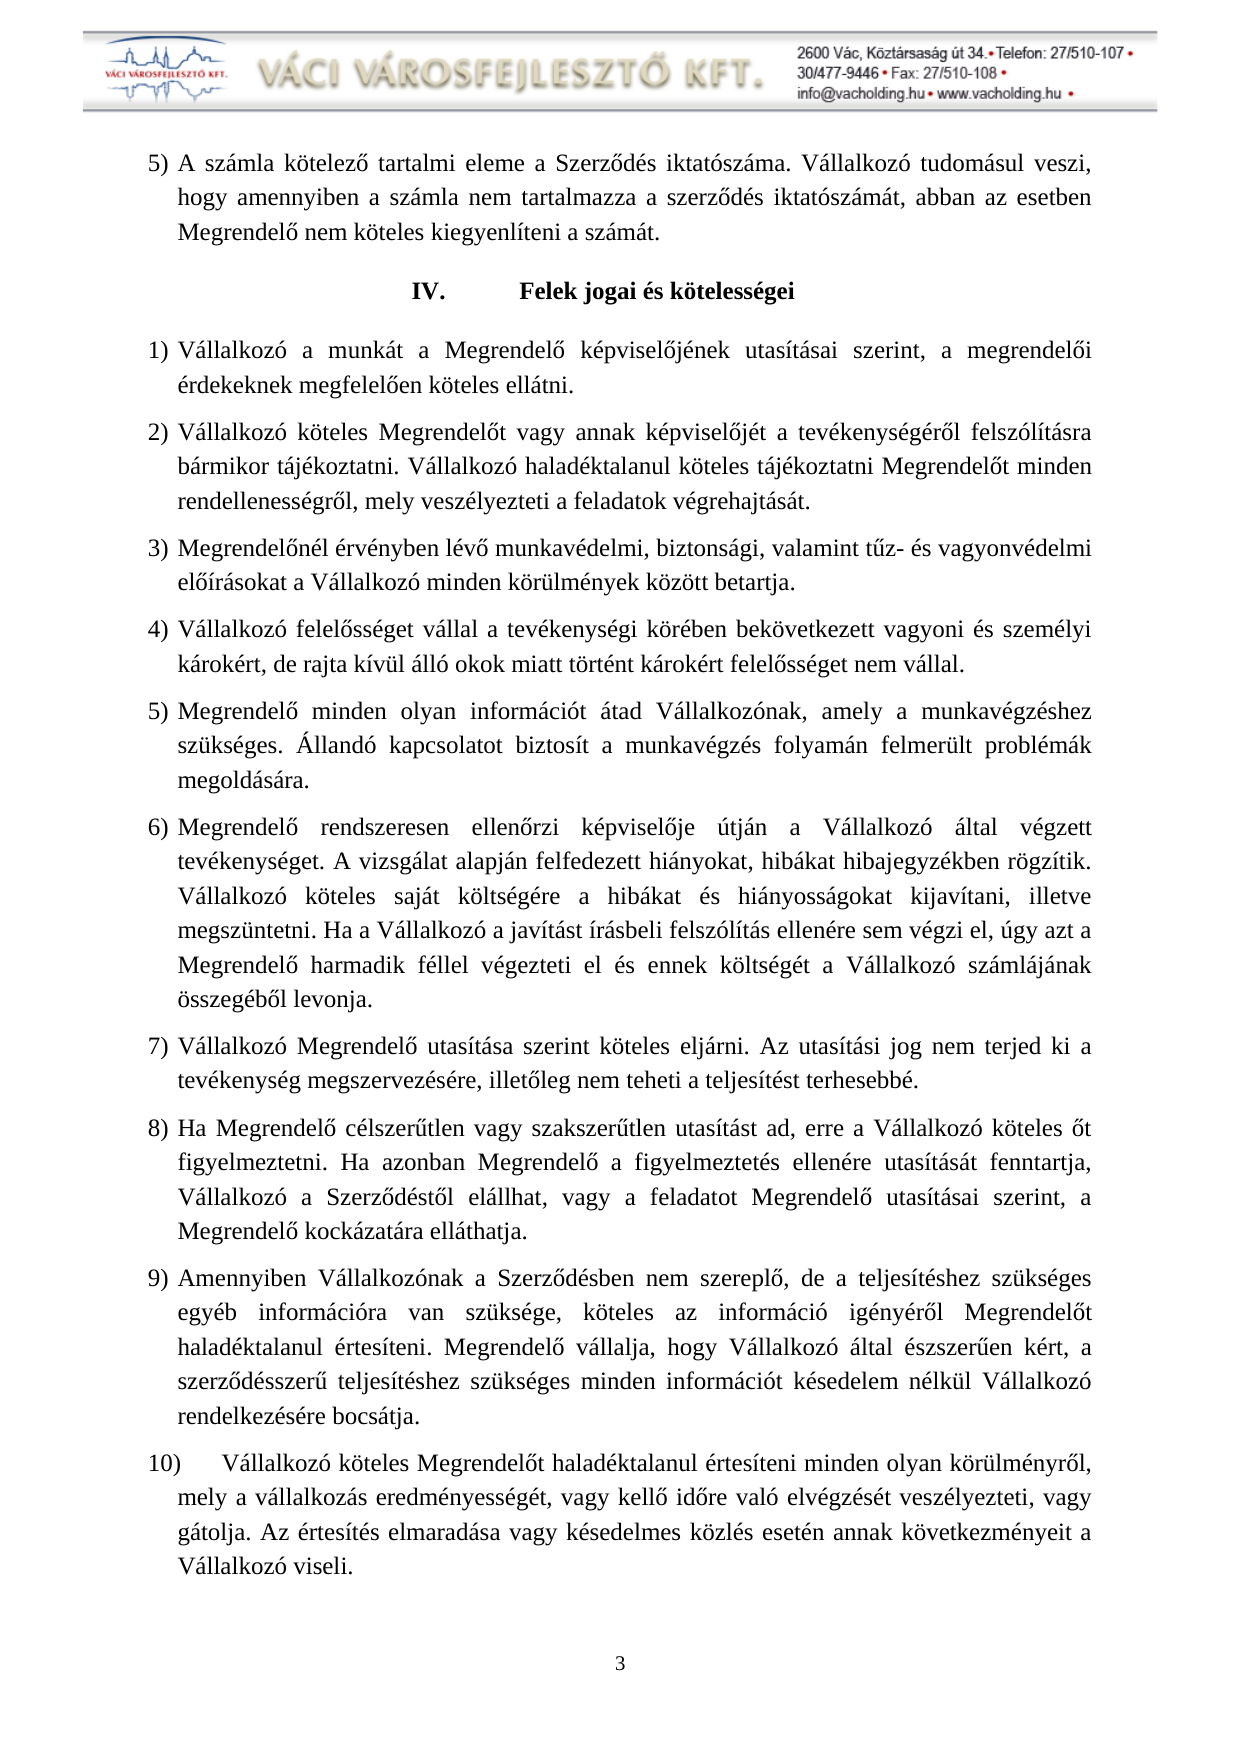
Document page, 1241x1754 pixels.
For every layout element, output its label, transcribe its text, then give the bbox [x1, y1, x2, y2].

list Vállalkozó köteles Megrendelőt vagy annak képviselőjét a tevékenységéről felszólításra bármikor tájékoztatni. Vállalkozó haladéktalanul köteles tájékoztatni Megrendelőt minden rendellenességről, mely veszélyezteti a feladatok végrehajtását. [148, 417, 1093, 515]
list Vállalkozó köteles Megrendelőt haladéktalanul értesíteni minden olyan körülményről, mely a vállalkozás eredményességét, vagy kellő időre való elvégzését veszélyezteti, vagy gátolja. Az értesítés elmaradása vagy késedelmes közlés esetén annak következményeit a Vállalkozó viseli. [148, 1448, 1093, 1580]
list Megrendelő minden olyan információt átad Vállalkozónak, amely a munkavégzéshez szükséges. Állandó kapcsolatot biztosít a munkavégzés folyamán felmerült problémák megoldására. [148, 696, 1093, 793]
list Vállalkozó a munkát a Megrendelő képviselőjének utasításai szerint, a megrendelői érdekeknek megfelelően köteles ellátni. [148, 336, 1093, 399]
picture [82, 30, 1158, 113]
list Ha Megrendelő célszerűtlen vagy szakszerűtlen utasítást ad, erre a Vállalkozó köteles őt figyelmeztetni. Ha azonban Megrendelő a figyelmeztetés ellenére utasítását fenntartja, Vállalkozó a Szerződéstől elállhat, vagy a feladatot Megrendelő utasításai szerint, a Megrendelő kockázatára elláthatja. [148, 1113, 1093, 1245]
list Vállalkozó Megrendelő utasítása szerint köteles eljárni. Az utasítási jog nem terjed ki a tevékenység megszervezésére, illetőleg nem teheti a teljesítést terhesebbé. [148, 1031, 1093, 1094]
list A számla kötelező tartalmi eleme a Szerződés iktatószáma. Vállalkozó tudomásul veszi, hogy amennyiben a számla nem tartalmazza a szerződés iktatószámát, abban az esetben Megrendelő nem köteles kiegyenlíteni a számát. [148, 148, 1093, 245]
list Amennyiben Vállalkozónak a Szerződésben nem szereplő, de a teljesítéshez szükséges egyéb információra van szüksége, köteles az információ igényéről Megrendelőt haladéktalanul értesíteni. Megrendelő vállalja, hogy Vállalkozó által észszerűen kért, a szerződésszerű teljesítéshez szükséges minden információt késedelem nélkül Vállalkozó rendelkezésére bocsátja. [148, 1263, 1093, 1430]
list Megrendelőnél érvényben lévő munkavédelmi, biztonsági, valamint tűz- és vagyonvédelmi előírásokat a Vállalkozó minden körülmények között betartja. [148, 533, 1093, 596]
list Felek jogai és kötelességei [148, 276, 1093, 305]
list Vállalkozó felelősséget vállal a tevékenységi körében bekövetkezett vagyoni és személyi károkért, de rajta kívül álló okok miatt történt károkért felelősséget nem vállal. [148, 614, 1093, 678]
list Megrendelő rendszeresen ellenőrzi képviselője útján a Vállalkozó által végzett tevékenységet. A vizsgálat alapján felfedezett hiányokat, hibákat hibajegyzékben rögzítik. Vállalkozó köteles saját költségére a hibákat és hiányosságokat kijavítani, illetve megszüntetni. Ha a Vállalkozó a javítást írásbeli felszólítás ellenére sem végzi el, úgy azt a Megrendelő harmadik féllel végezteti el és ennek költségét a Vállalkozó számlájának összegéből levonja. [148, 812, 1093, 1013]
